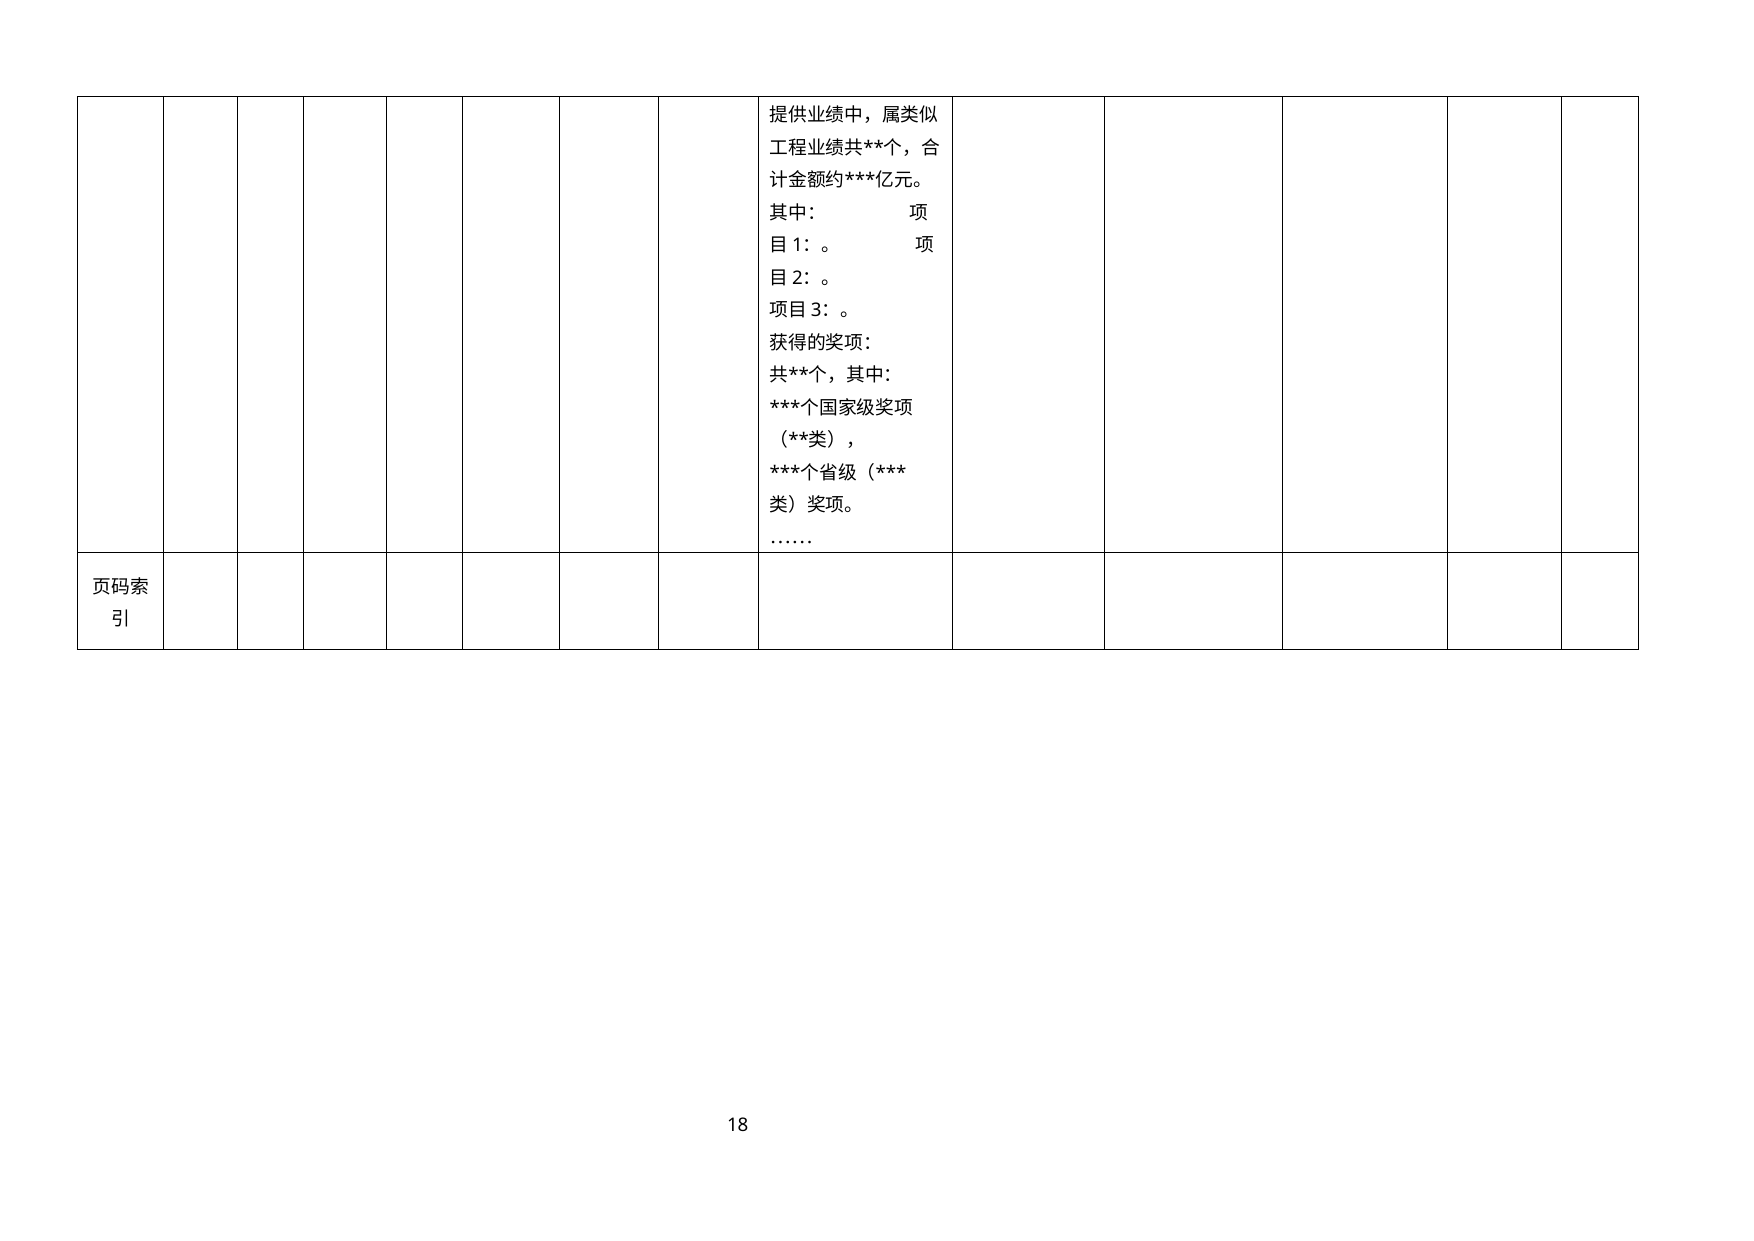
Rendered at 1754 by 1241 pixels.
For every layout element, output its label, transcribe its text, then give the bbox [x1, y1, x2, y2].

table_cell [1283, 553, 1447, 649]
table_cell [560, 553, 658, 649]
table_cell [387, 553, 462, 649]
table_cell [759, 97, 952, 552]
table_cell [953, 553, 1104, 649]
table_cell [659, 553, 758, 649]
table_cell [1448, 553, 1561, 649]
table_cell [164, 553, 237, 649]
table_cell [463, 553, 559, 649]
table_cell 页码索引 [78, 553, 163, 649]
table_cell [759, 553, 952, 649]
table_cell [1562, 553, 1638, 649]
table_cell [304, 553, 386, 649]
table_cell [1105, 553, 1282, 649]
table_cell [238, 553, 303, 649]
